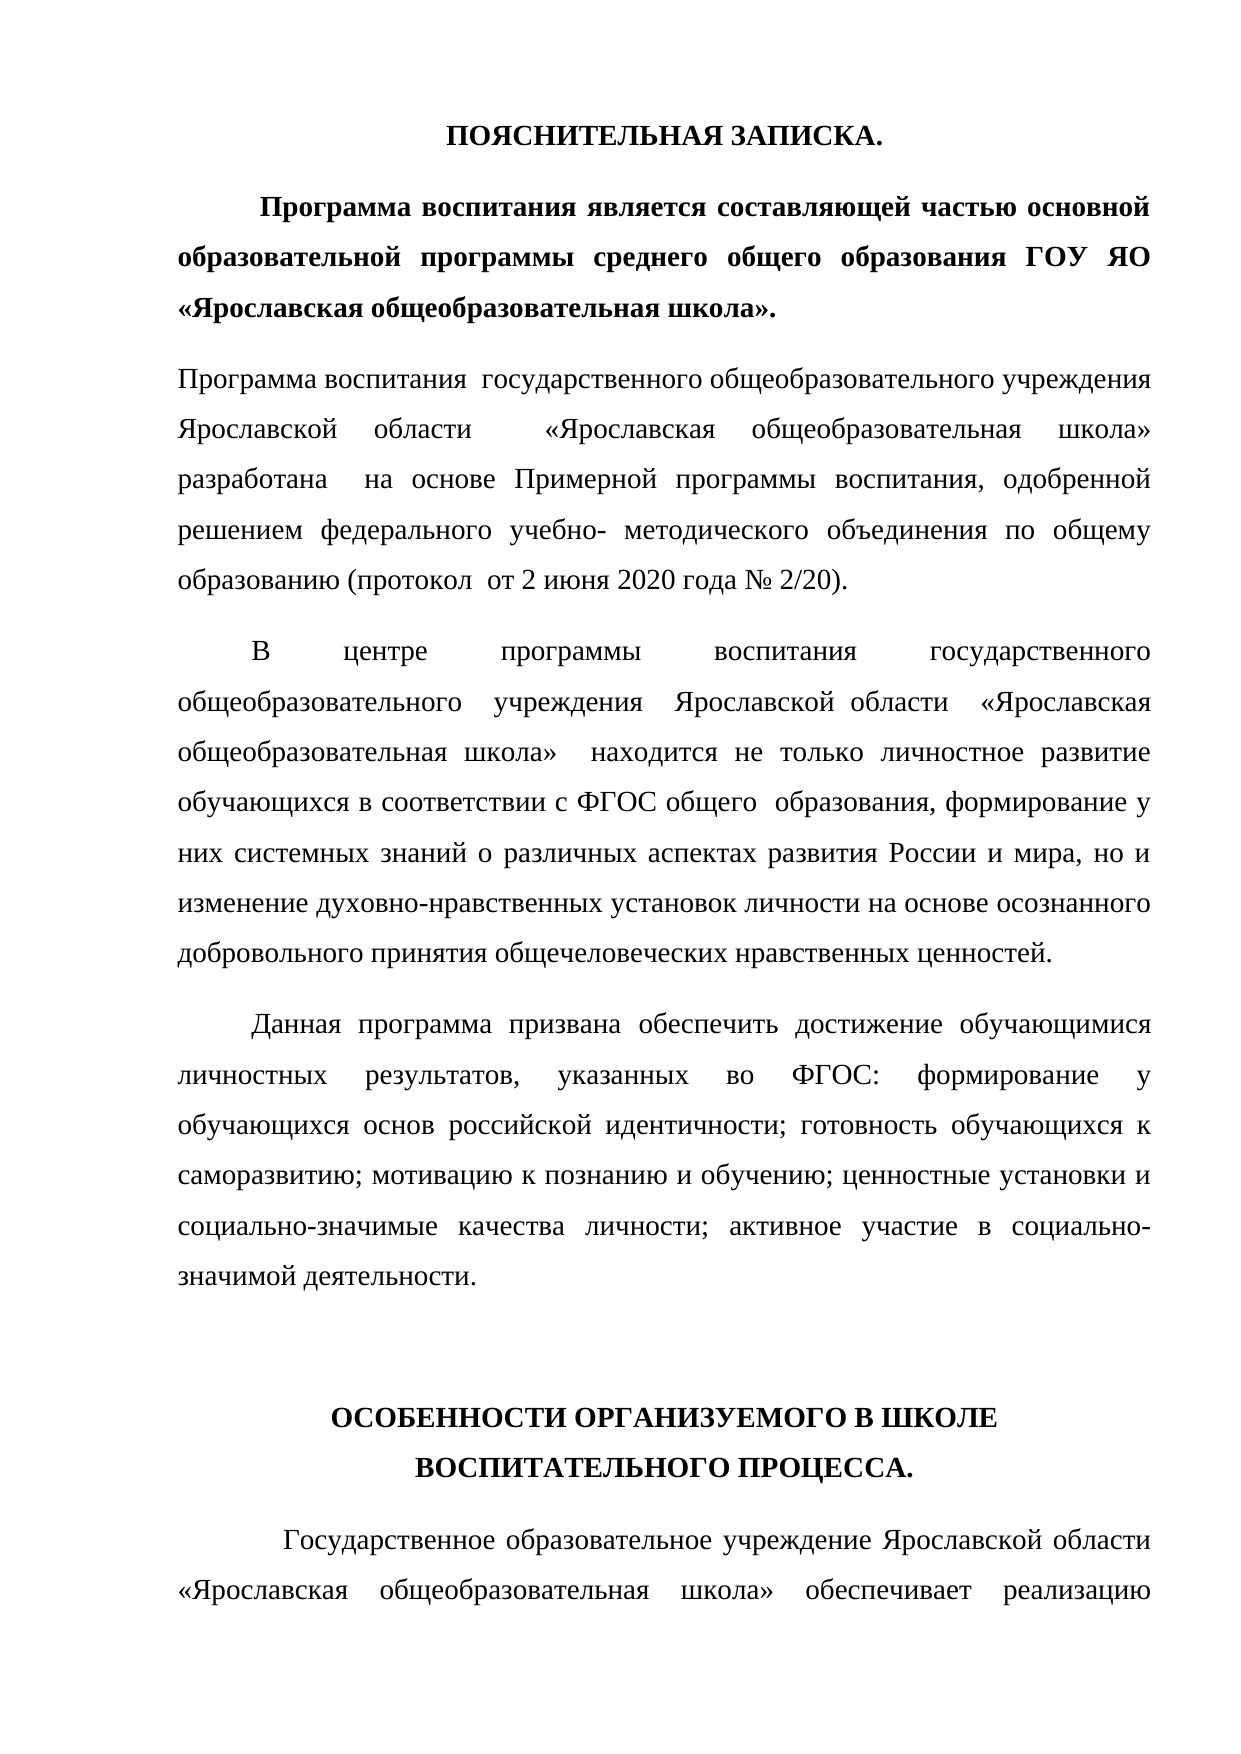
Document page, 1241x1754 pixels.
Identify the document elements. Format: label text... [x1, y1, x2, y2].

text Программа воспитания государственного общеобразовательного учреждения Ярославской области «Ярославская общеобразовательная школа» разработана на основе Примерной программы воспитания, одобренной решением федерального учебно- методического объединения по общему образованию (протокол от 2 июня 2020 года № 2/20). [177, 361, 1152, 596]
text Данная программа призвана обеспечить достижение обучающимися личностных результатов, указанных во ФГОС: формирование у обучающихся основ российской идентичности; готовность обучающихся к саморазвитию; мотивацию к познанию и обучению; ценностные установки и социально-значимые качества личности; активное участие в социально-значимой деятельности. [177, 1006, 1152, 1292]
text ОСОБЕННОСТИ ОРГАНИЗУЕМОГО В ШКОЛЕ ВОСПИТАТЕЛЬНОГО ПРОЦЕССА. [177, 1400, 1152, 1484]
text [177, 1522, 1152, 1606]
text ПОЯСНИТЕЛЬНАЯ ЗАПИСКА. [177, 118, 1152, 152]
text В центре программы воспитания государственного общеобразовательного учреждения Ярославской области «Ярославская общеобразовательная школа» находится не только личностное развитие обучающихся в соответствии с ФГОС общего образования, формирование у них системных знаний о различных аспектах развития России и мира, но и изменение духовно-нравственных установок личности на основе осознанного добровольного принятия общечеловеческих нравственных ценностей. [177, 633, 1152, 969]
text Программа воспитания является составляющей частью основной образовательной программы среднего общего образования ГОУ ЯО «Ярославская общеобразовательная школа». [177, 189, 1152, 323]
